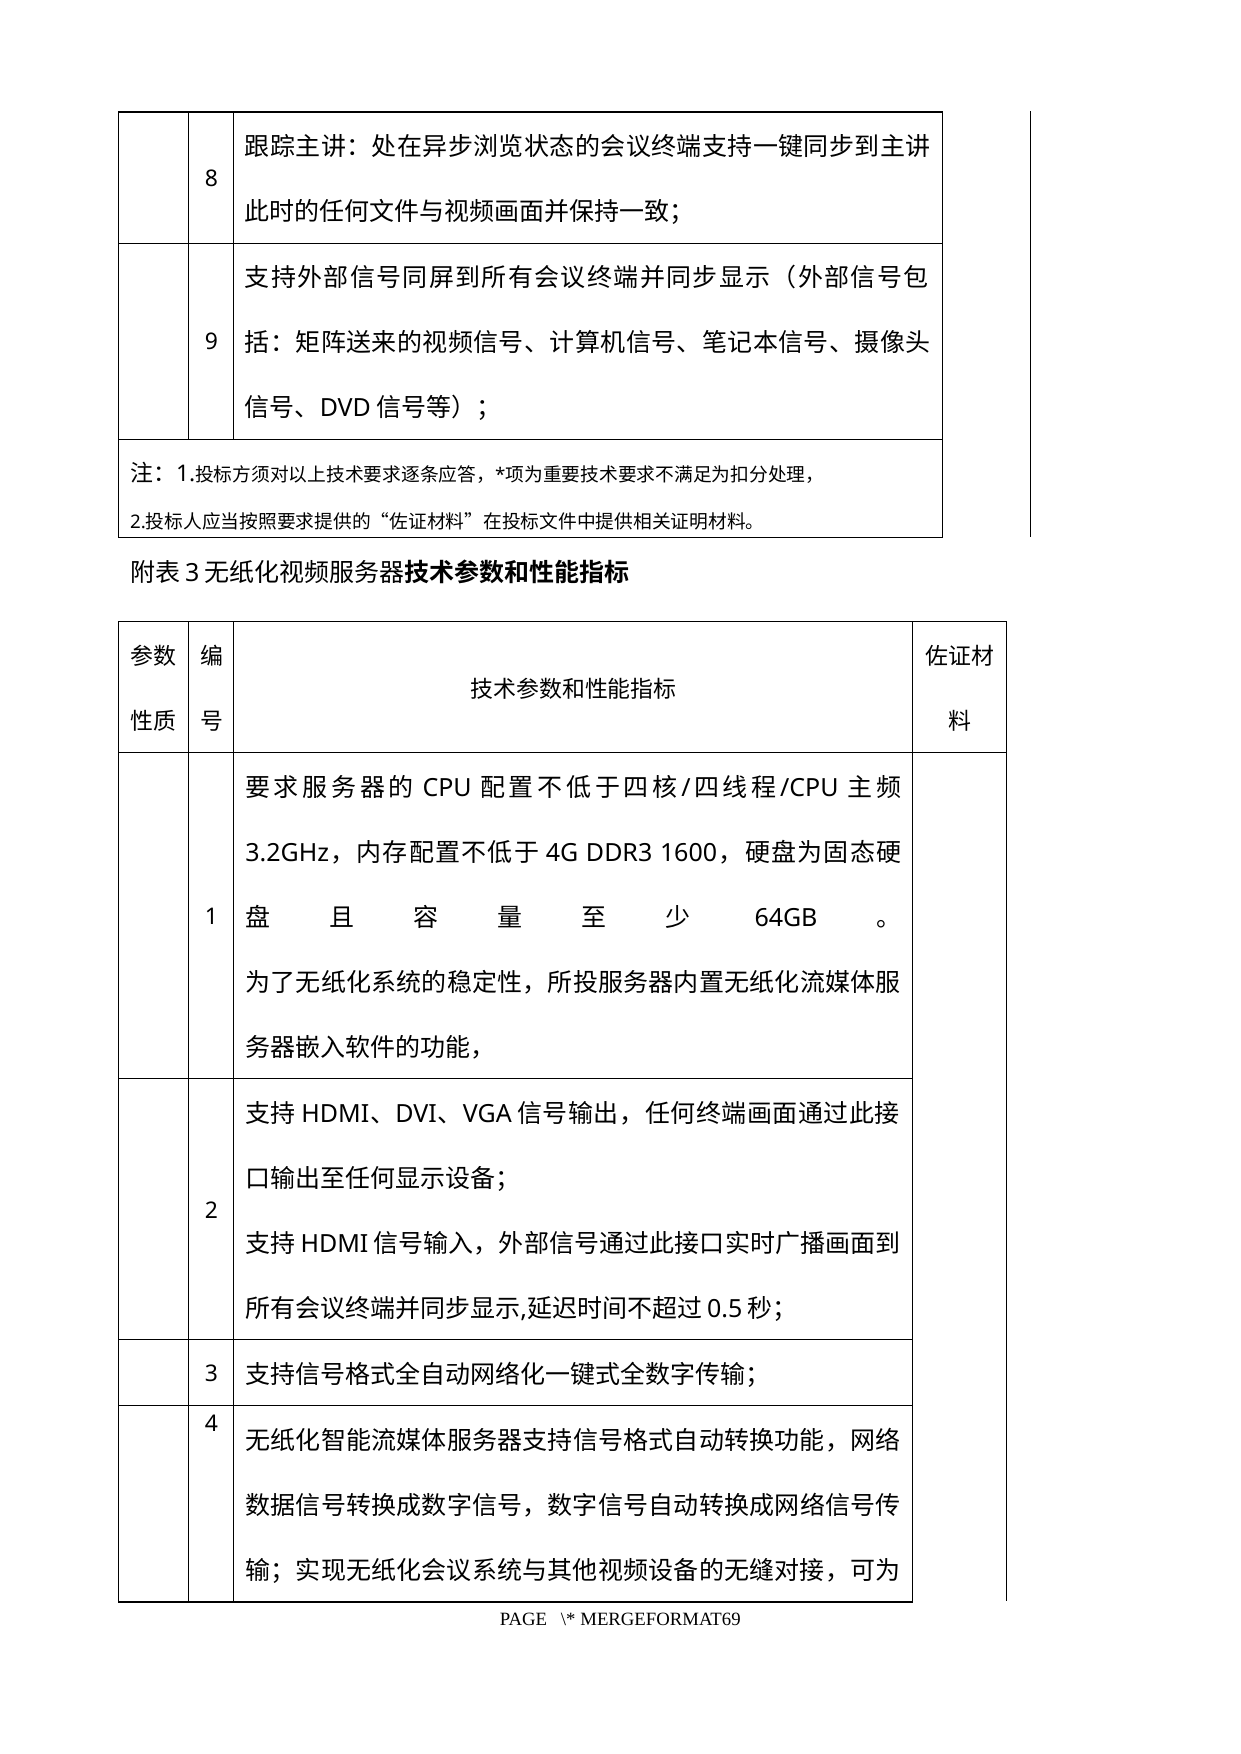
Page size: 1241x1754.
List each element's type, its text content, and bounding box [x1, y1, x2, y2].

table_cell [119, 1340, 188, 1405]
table_cell 支持信号格式全自动网络化一键式全数字传输； [234, 1340, 912, 1405]
table_cell [119, 1406, 188, 1601]
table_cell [234, 1406, 912, 1601]
table_cell [119, 244, 188, 438]
table_cell [119, 753, 188, 1078]
table_cell [119, 113, 188, 242]
table_cell 1 [189, 753, 233, 1078]
table_cell 4 [189, 1406, 233, 1601]
table_cell 3 [189, 1340, 233, 1405]
table_header 编号 [189, 622, 233, 752]
text 附表3无纸化视频服务器技术参数和性能指标 [130, 538, 1110, 603]
table_cell 9 [189, 244, 233, 438]
table_cell 跟踪主讲：处在异步浏览状态的会议终端支持一键同步到主讲此时的任何文件与视频画面并保持一致； [234, 113, 942, 242]
table_cell 注：1.投标方须对以上技术要求逐条应答，*项为重要技术要求不满足为扣分处理， 2.投标人应当按照要求提供的“佐证材料”在投标文件中提供相关证明材料。 [119, 440, 942, 537]
table_cell 8 [189, 113, 233, 242]
table_cell [119, 1079, 188, 1339]
table_header 佐证材料 [913, 622, 1006, 752]
table_cell [913, 753, 1006, 1601]
table_header 技术参数和性能指标 [234, 622, 912, 752]
table_cell 支持HDMI、DVI、VGA信号输出，任何终端画面通过此接口输出至任何显示设备； 支持HDMI信号输入，外部信号通过此接口实时广播画面到所有会议终端并同步显示,延迟时间不超过0.5秒； [234, 1079, 912, 1339]
table_cell 支持外部信号同屏到所有会议终端并同步显示（外部信号包括：矩阵送来的视频信号、计算机信号、笔记本信号、摄像头信号、DVD信号等）； [234, 244, 942, 438]
table_cell 2 [189, 1079, 233, 1339]
table_cell 要求服务器的CPU配置不低于四核/四线程/CPU主频3.2GHz，内存配置不低于4G DDR3 1600，硬盘为固态硬盘且容量至少64GB。 为了无纸化系统的稳定性，所投服务器内置无纸化流媒体服务器嵌入软件的功能， [234, 753, 912, 1078]
table_header 参数性质 [119, 622, 188, 752]
